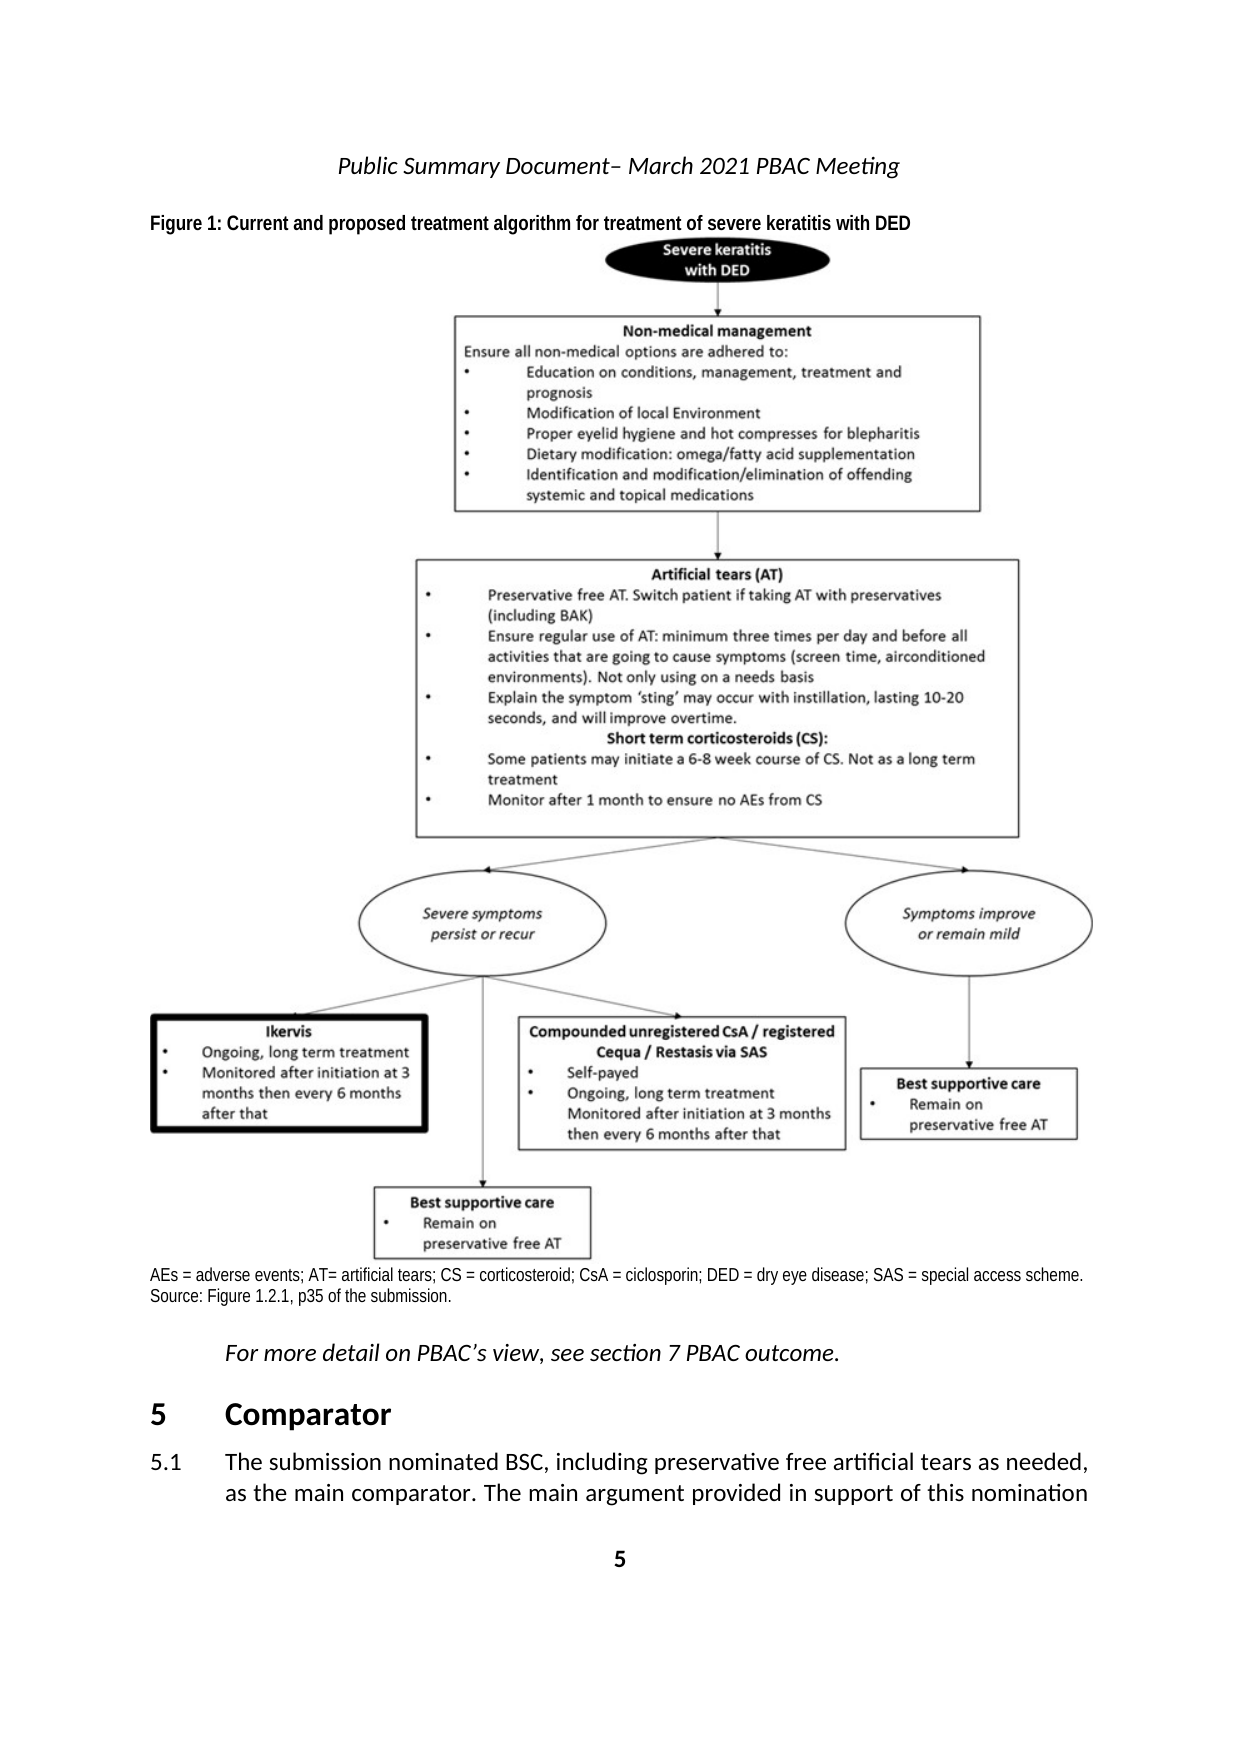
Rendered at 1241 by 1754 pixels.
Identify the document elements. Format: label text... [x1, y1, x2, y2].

text Source: Figure 1.2.1, p35 of the submission. [150, 1285, 1090, 1307]
subtitle Comparator [150, 1393, 1090, 1434]
text Figure 1: Current and proposed treatment algorithm for treatment of severe keratitis with DED [150, 211, 1090, 235]
text For more detail on PBAC’s view, see section 7 PBAC outcome. [150, 1337, 1090, 1368]
text AEs = adverse events; AT= artificial tears; CS = corticosteroid; CsA = ciclosporin; DED = dry eye disease; SAS = special access scheme. [150, 1264, 1090, 1285]
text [150, 1446, 1090, 1507]
picture [150, 235, 1093, 1264]
